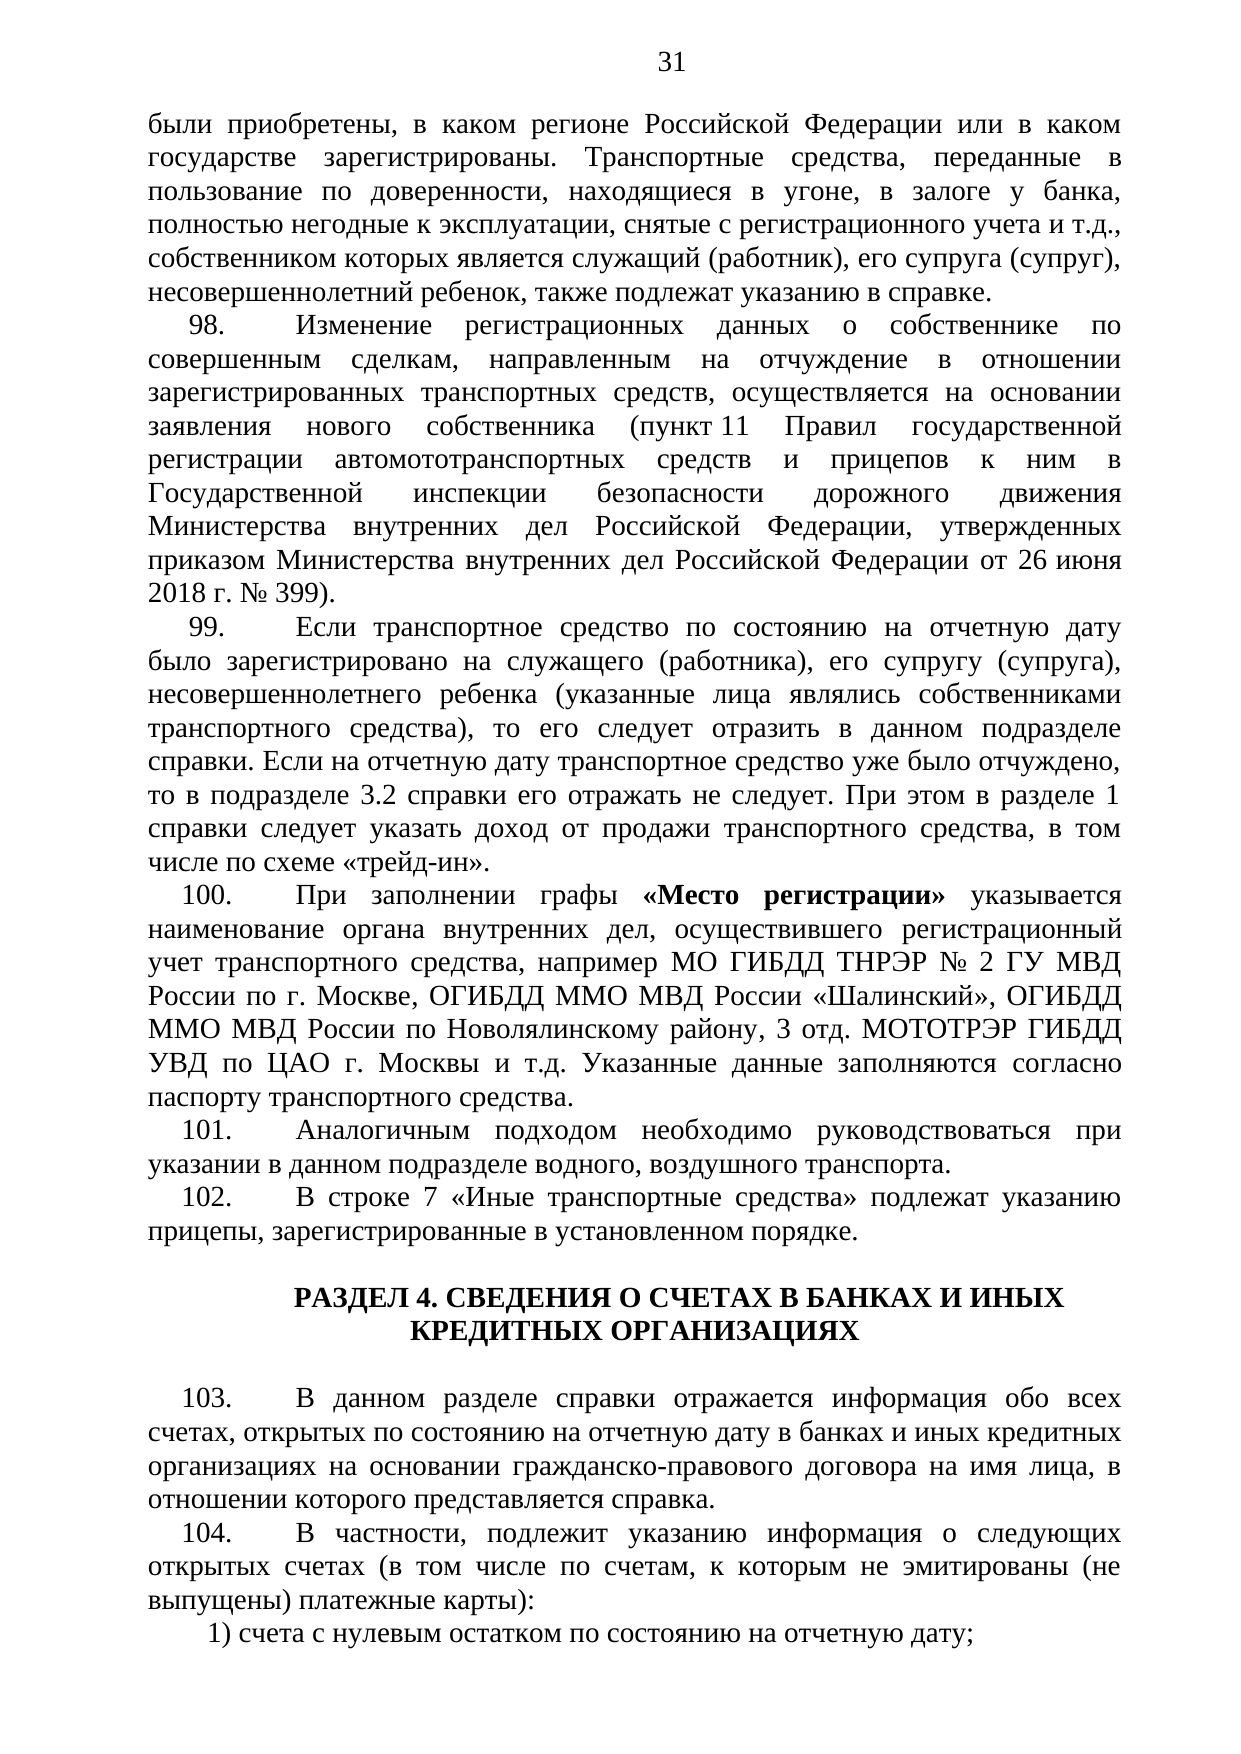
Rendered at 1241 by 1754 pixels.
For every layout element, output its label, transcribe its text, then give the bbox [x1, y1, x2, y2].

list Аналогичным подходом необходимо руководствоваться при указании в данном подразделе водного, воздушного транспорта. [148, 1112, 1122, 1179]
list Если транспортное средство по состоянию на отчетную дату было зарегистрировано на служащего (работника), его супругу (супруга), несовершеннолетнего ребенка (указанные лица являлись собственниками транспортного средства), то его следует отразить в данном подразделе справки. Если на отчетную дату транспортное средство уже было отчуждено, то в подразделе 3.2 справки его отражать не следует. При этом в разделе 1 справки следует указать доход от продажи транспортного средства, в том числе по схеме «трейд-ин». [148, 609, 1122, 877]
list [148, 106, 1122, 307]
text РАЗДЕЛ 4. СВЕДЕНИЯ О СЧЕТАХ В БАНКАХ И ИНЫХ КРЕДИТНЫХ ОРГАНИЗАЦИЯХ [148, 1280, 1122, 1347]
list В строке 7 «Иные транспортные средства» подлежат указанию прицепы, зарегистрированные в установленном порядке. [148, 1179, 1122, 1246]
list В частности, подлежит указанию информация о следующих открытых счетах (в том числе по счетам, к которым не эмитированы (не выпущены) платежные карты): [148, 1515, 1122, 1615]
list В данном разделе справки отражается информация обо всех счетах, открытых по состоянию на отчетную дату в банках и иных кредитных организациях на основании гражданско-правового договора на имя лица, в отношении которого представляется справка. [148, 1381, 1122, 1515]
list Изменение регистрационных данных о собственнике по совершенным сделкам, направленным на отчуждение в отношении зарегистрированных транспортных средств, осуществляется на основании заявления нового собственника (пункт 11 Правил государственной регистрации автомототранспортных средств и прицепов к ним в Государственной инспекции безопасности дорожного движения Министерства внутренних дел Российской Федерации, утвержденных приказом Министерства внутренних дел Российской Федерации от 26 июня 2018 г. № 399). [148, 307, 1122, 609]
list При заполнении графы «Место регистрации» указывается наименование органа внутренних дел, осуществившего регистрационный учет транспортного средства, например МО ГИБДД ТНРЭР № 2 ГУ МВД России по г. Москве, ОГИБДД ММО МВД России «Шалинский», ОГИБДД ММО МВД России по Новолялинскому району, 3 отд. МОТОТРЭР ГИБДД УВД по ЦАО г. Москвы и т.д. Указанные данные заполняются согласно паспорту транспортного средства. [148, 877, 1122, 1112]
list 1) счета с нулевым остатком по состоянию на отчетную дату; [148, 1615, 1122, 1649]
